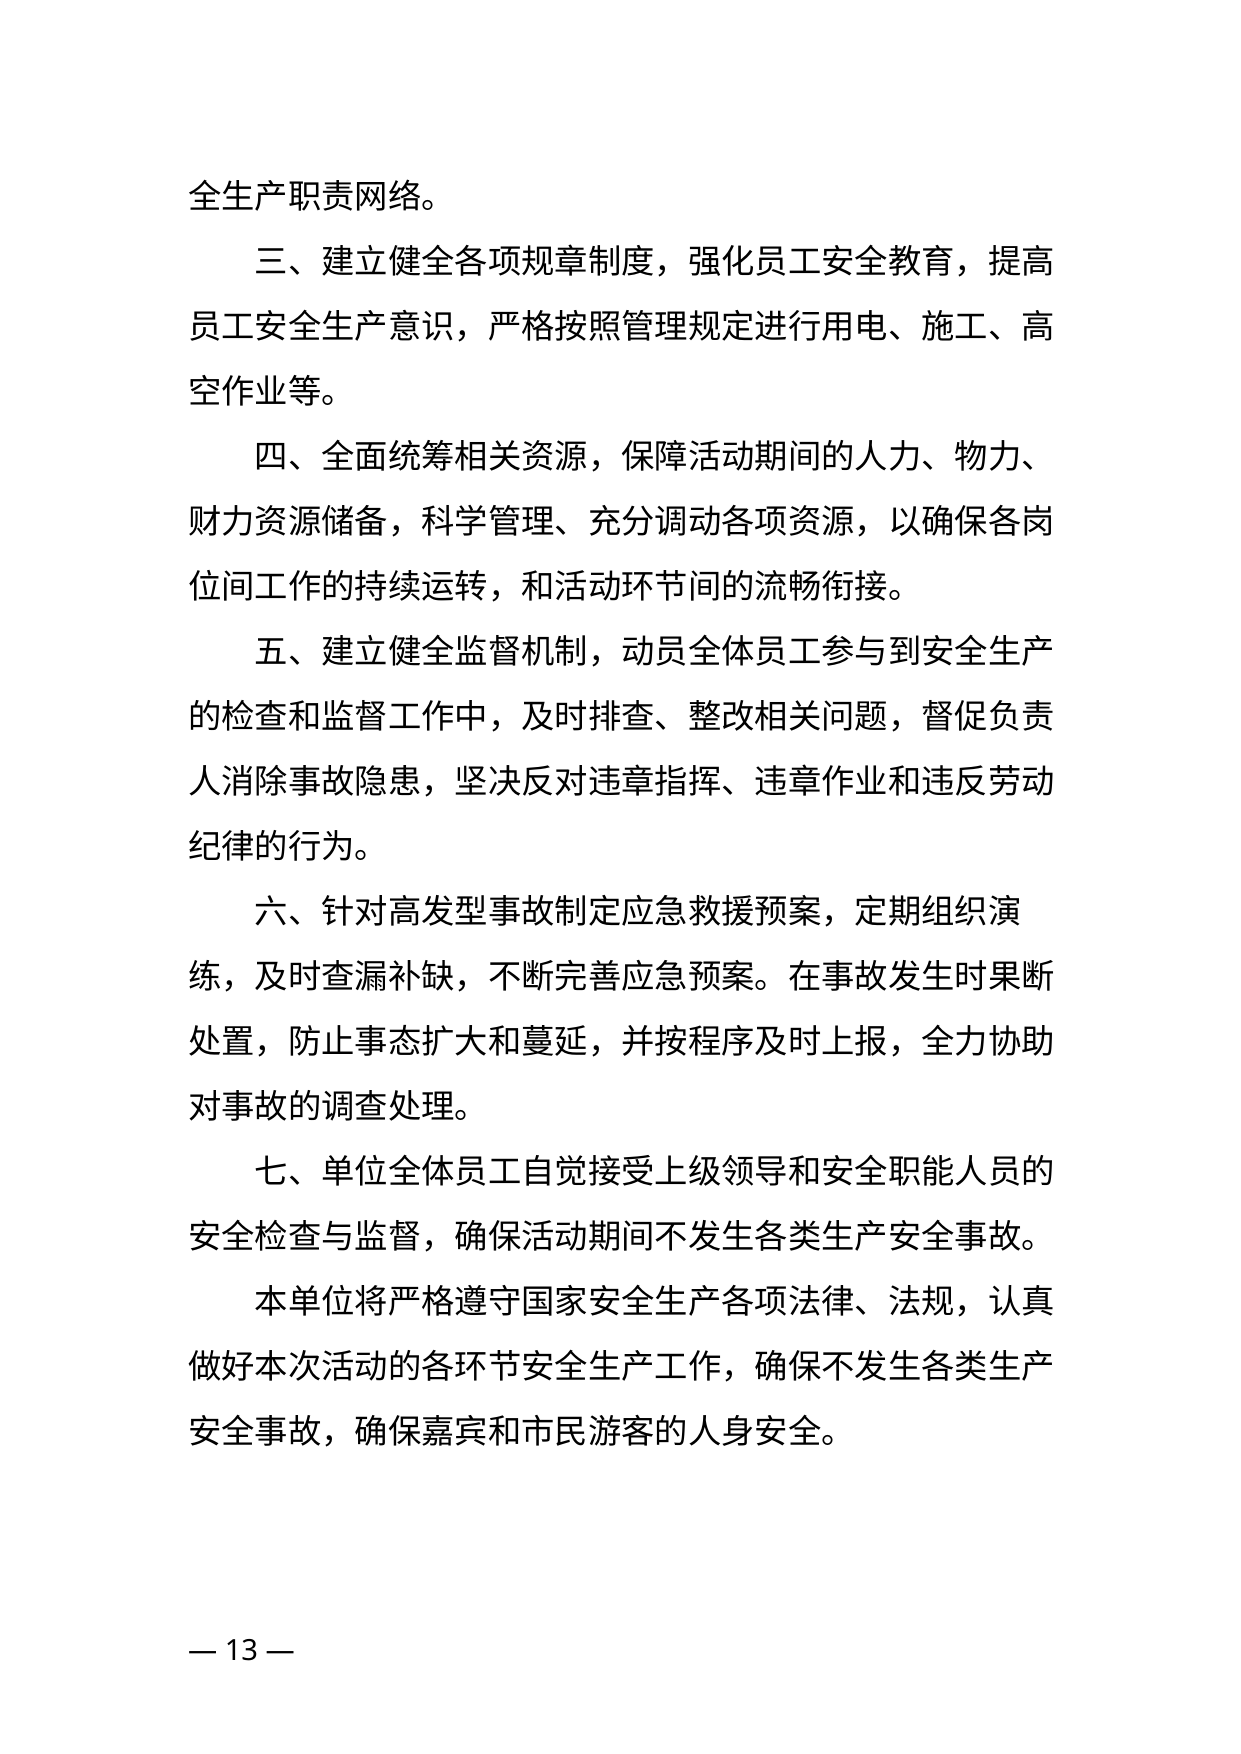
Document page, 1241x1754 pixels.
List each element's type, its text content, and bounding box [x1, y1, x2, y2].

text 四、全面统筹相关资源，保障活动期间的人力、物力、财力资源储备，科学管理、充分调动各项资源，以确保各岗位间工作的持续运转，和活动环节间的流畅衔接。 [188, 422, 1087, 617]
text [188, 162, 1087, 227]
text 三、建立健全各项规章制度，强化员工安全教育，提高员工安全生产意识，严格按照管理规定进行用电、施工、高空作业等。 [188, 227, 1087, 422]
text 六、针对高发型事故制定应急救援预案，定期组织演练，及时查漏补缺，不断完善应急预案。在事故发生时果断处置，防止事态扩大和蔓延，并按程序及时上报，全力协助对事故的调查处理。 [188, 877, 1087, 1137]
text 五、建立健全监督机制，动员全体员工参与到安全生产的检查和监督工作中，及时排查、整改相关问题，督促负责人消除事故隐患，坚决反对违章指挥、违章作业和违反劳动纪律的行为。 [188, 617, 1087, 877]
text 七、单位全体员工自觉接受上级领导和安全职能人员的安全检查与监督，确保活动期间不发生各类生产安全事故。 [188, 1137, 1087, 1267]
text 本单位将严格遵守国家安全生产各项法律、法规，认真做好本次活动的各环节安全生产工作，确保不发生各类生产安全事故，确保嘉宾和市民游客的人身安全。 [188, 1267, 1087, 1462]
